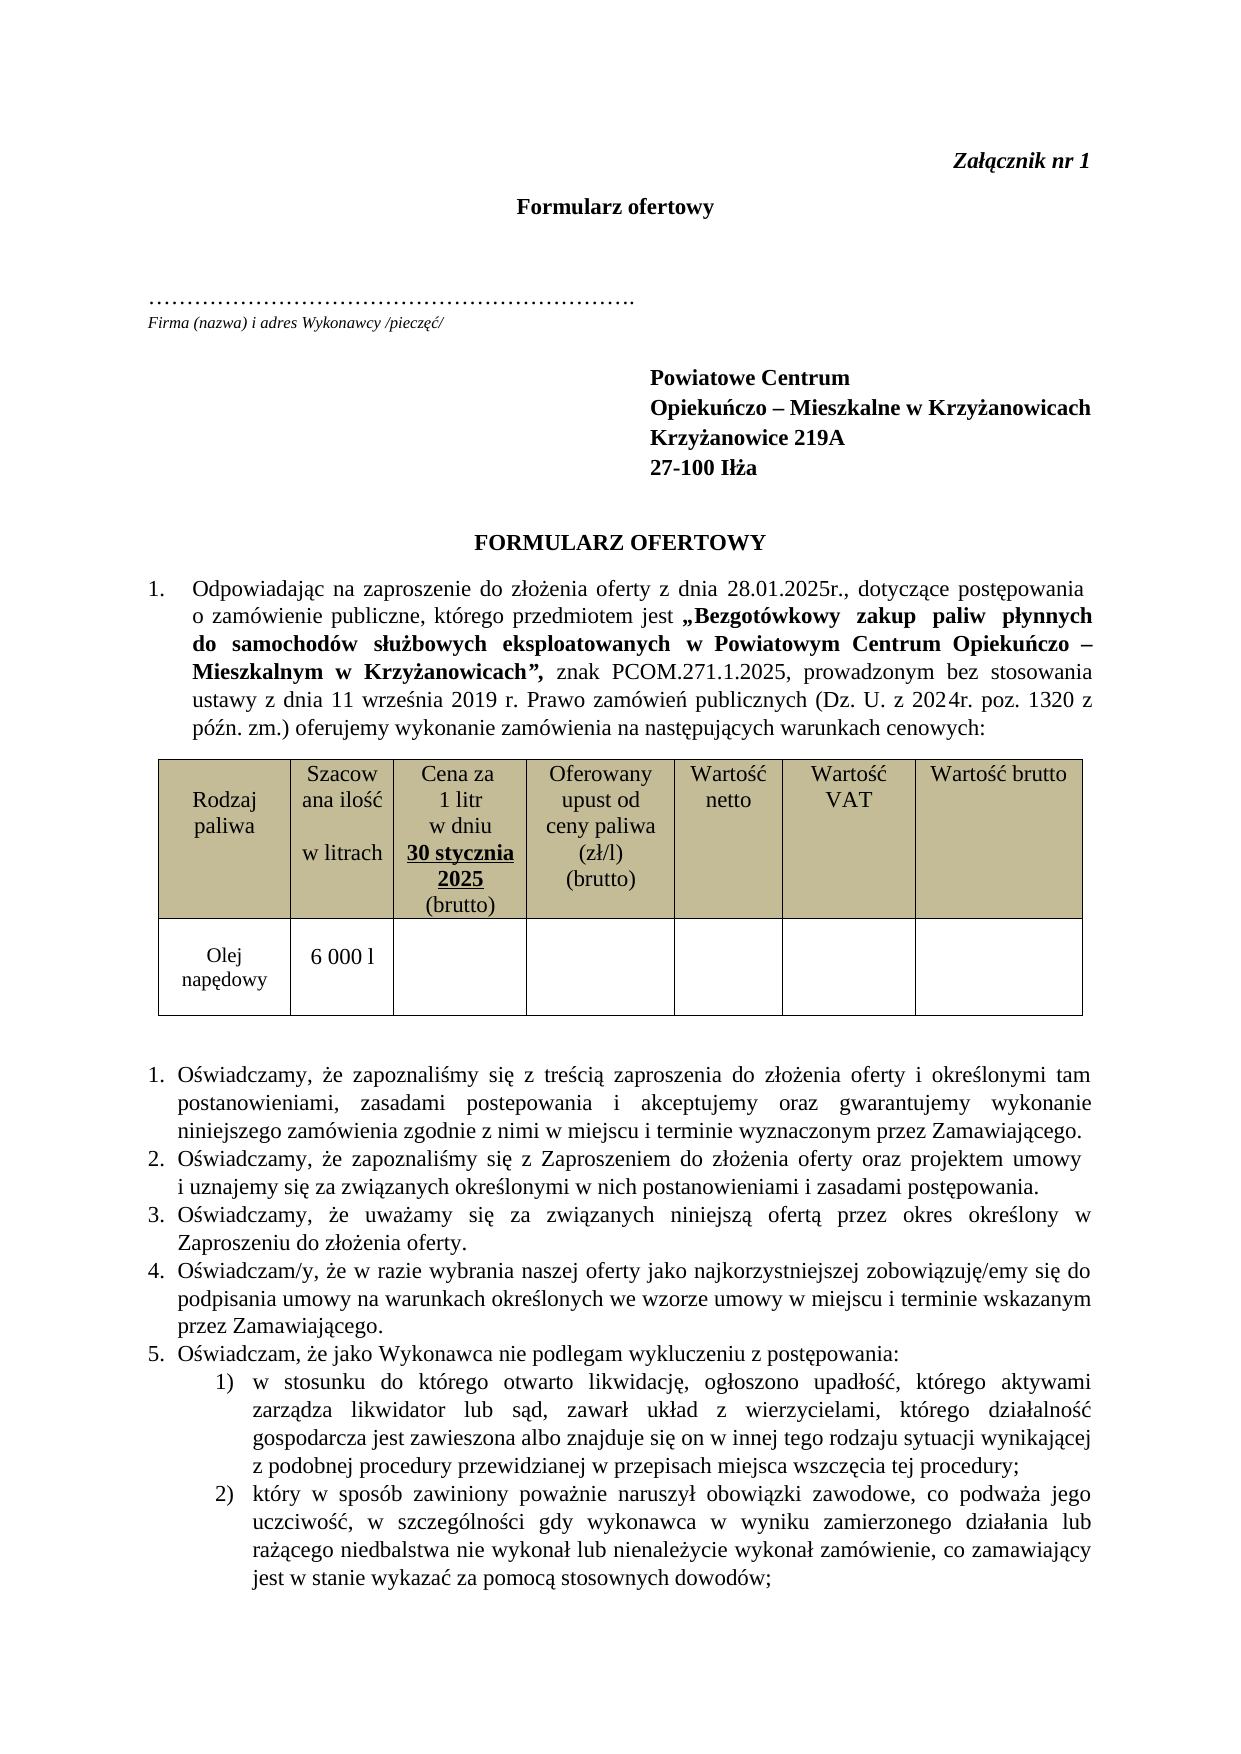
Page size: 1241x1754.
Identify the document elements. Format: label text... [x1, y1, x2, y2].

list Oświadczamy, że zapoznaliśmy się z treścią zaproszenia do złożenia oferty i określonymi tam postanowieniami, zasadami postepowania i akceptujemy oraz gwarantujemy wykonanie niniejszego zamówienia zgodnie z nimi w miejscu i terminie wyznaczonym przez Zamawiającego. [148, 1061, 1093, 1143]
table_header Rodzaj paliwa [159, 760, 290, 918]
text Firma (nazwa) i adres Wykonawcy /pieczęć/ [148, 313, 1093, 332]
table_cell [916, 919, 1082, 1015]
list Oświadczamy, że uważamy się za związanych niniejszą ofertą przez okres określony w Zaproszeniu do złożenia oferty. [148, 1201, 1093, 1255]
list w stosunku do którego otwarto likwidację, ogłoszono upadłość, którego aktywami zarządza likwidator lub sąd, zawarł układ z wierzycielami, którego działalność gospodarcza jest zawieszona albo znajduje się on w innej tego rodzaju sytuacji wynikającej z podobnej procedury przewidzianej w przepisach miejsca wszczęcia tej procedury; [215, 1368, 1093, 1478]
table_cell Olej napędowy [159, 919, 290, 1015]
table_cell [394, 919, 526, 1015]
table_cell [675, 919, 782, 1015]
table_header Szacowana ilość w litrach [291, 760, 393, 918]
table_header Wartość brutto [916, 760, 1082, 918]
list Oświadczamy, że zapoznaliśmy się z Zaproszeniem do złożenia oferty oraz projektem umowy i uznajemy się za związanych określonymi w nich postanowieniami i zasadami postępowania. [148, 1145, 1093, 1199]
text Krzyżanowice 219A [650, 424, 1093, 450]
text ………………………………………………………. [148, 283, 1093, 309]
table_header Cena za 1 litr w dniu 30 stycznia 2025 (brutto) [394, 760, 526, 918]
table_cell [527, 919, 674, 1015]
table_header Oferowany upust od ceny paliwa (zł/l) (brutto) [527, 760, 674, 918]
table_cell 6 000 l [291, 919, 393, 1015]
list Oświadczam, że jako Wykonawca nie podlegam wykluczeniu z postępowania: [148, 1341, 1093, 1367]
table_header Wartość VAT [783, 760, 915, 918]
list Odpowiadając na zaproszenie do złożenia oferty z dnia 28.01.2025r., dotyczące postępowania o zamówienie publiczne, którego przedmiotem jest „Bezgotówkowy zakup paliw płynnych do samochodów służbowych eksploatowanych w Powiatowym Centrum Opiekuńczo – Mieszkalnym w Krzyżanowicach”, znak PCOM.271.1.2025, prowadzonym bez stosowania ustawy z dnia 11 września 2019 r. Prawo zamówień publicznych (Dz. U. z 2024r. poz. 1320 z późn. zm.) oferujemy wykonanie zamówienia na następujących warunkach cenowych: [148, 574, 1093, 741]
table_cell [783, 919, 915, 1015]
list Oświadczam/y, że w razie wybrania naszej oferty jako najkorzystniejszej zobowiązuję/emy się do podpisania umowy na warunkach określonych we wzorze umowy w miejscu i terminie wskazanym przez Zamawiającego. [148, 1257, 1093, 1339]
text Załącznik nr 1 [443, 148, 1093, 174]
text Powiatowe Centrum [650, 363, 1093, 390]
text Opiekuńczo – Mieszkalne w Krzyżanowicach [650, 394, 1093, 420]
table_header Wartość netto [675, 760, 782, 918]
text Formularz ofertowy [443, 193, 1093, 219]
text 27-100 Iłża [650, 454, 1093, 481]
list który w sposób zawiniony poważnie naruszył obowiązki zawodowe, co podważa jego uczciwość, w szczególności gdy wykonawca w wyniku zamierzonego działania lub rażącego niedbalstwa nie wykonał lub nienależycie wykonał zamówienie, co zamawiający jest w stanie wykazać za pomocą stosownych dowodów; [215, 1480, 1093, 1590]
text FORMULARZ OFERTOWY [148, 529, 1093, 556]
